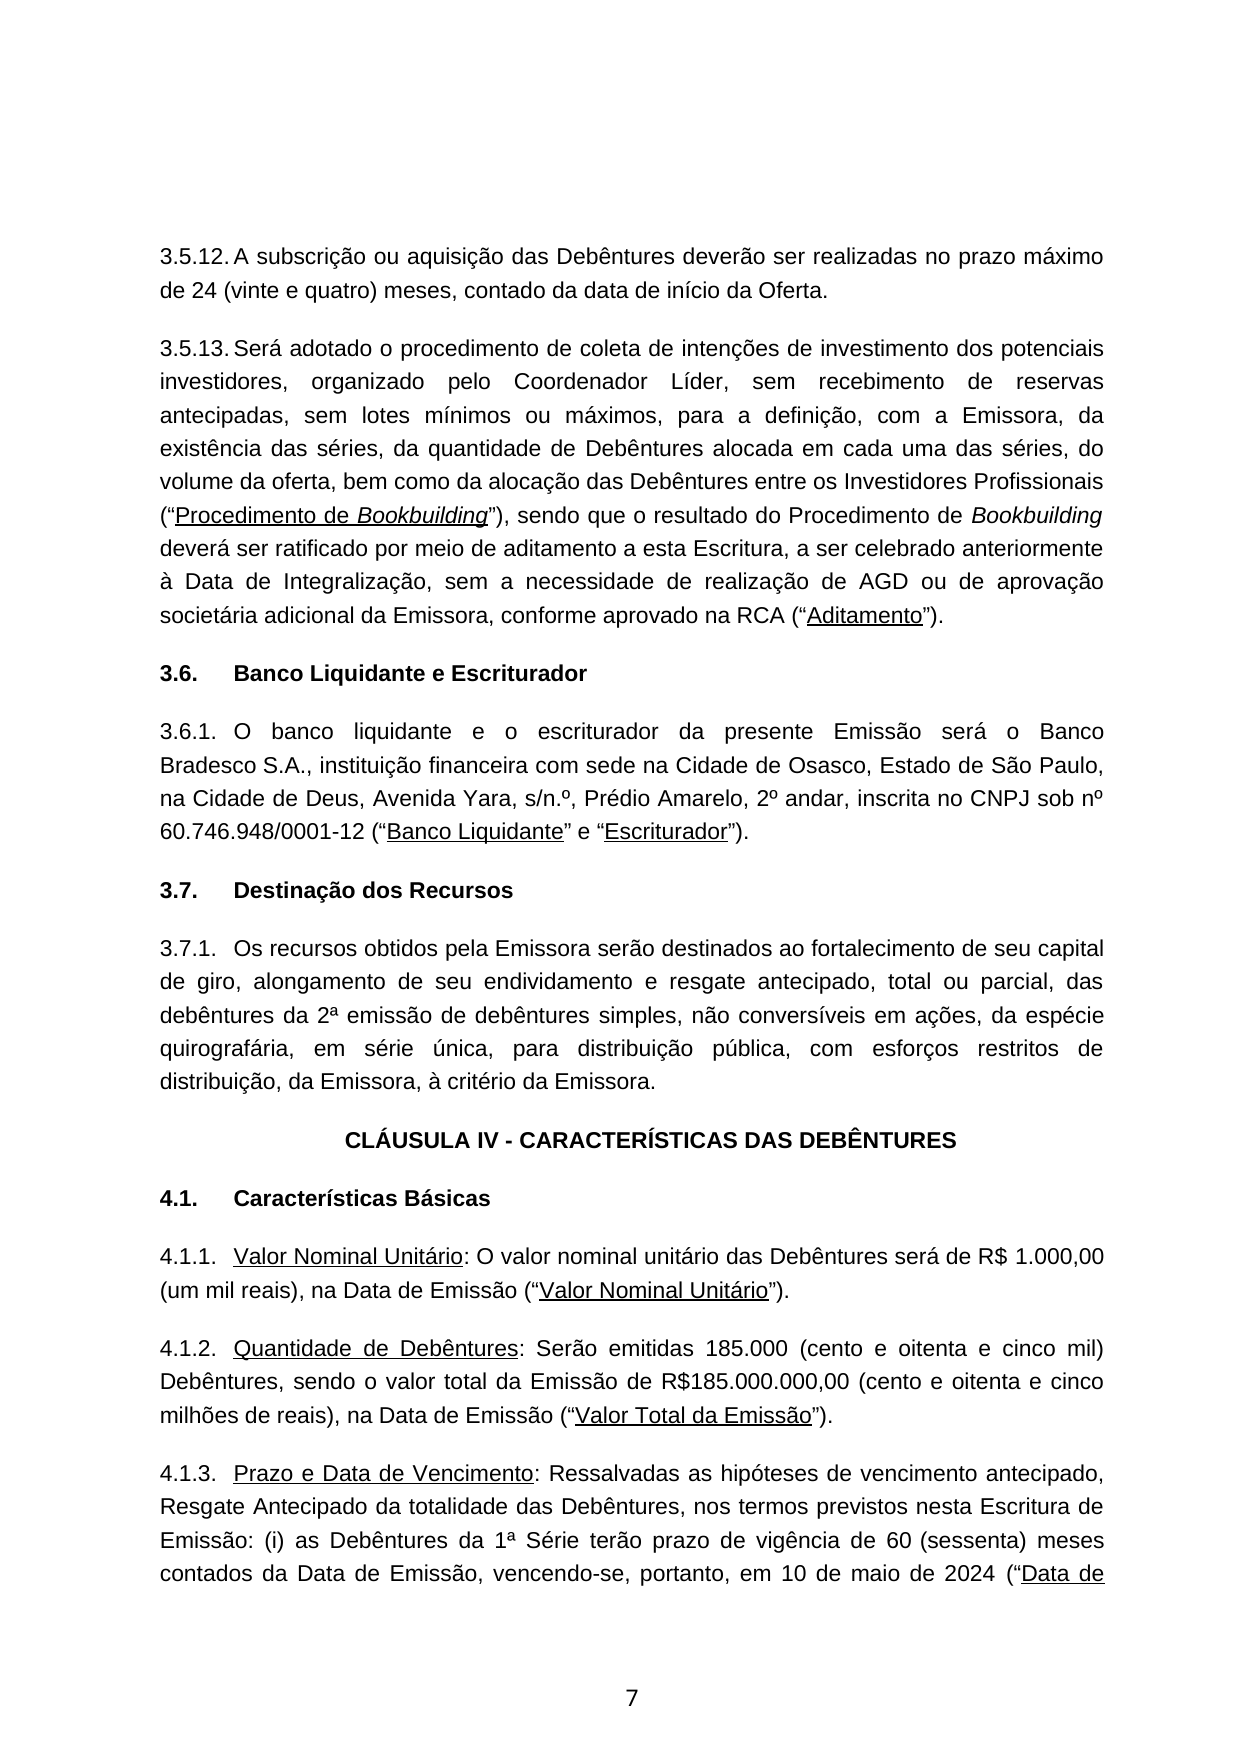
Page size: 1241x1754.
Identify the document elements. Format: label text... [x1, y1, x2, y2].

list Os recursos obtidos pela Emissora serão destinados ao fortalecimento de seu capital de giro, alongamento de seu endividamento e resgate antecipado, total ou parcial, das debêntures da 2ª emissão de debêntures simples, não conversíveis em ações, da espécie quirografária, em série única, para distribuição pública, com esforços restritos de distribuição, da Emissora, à critério da Emissora. [159, 928, 1104, 1094]
list Características Básicas [159, 1178, 1104, 1211]
list Banco Liquidante e Escriturador [159, 653, 1104, 686]
list Valor Nominal Unitário: O valor nominal unitário das Debêntures será de R$ 1.000,00 (um mil reais), na Data de Emissão (“Valor Nominal Unitário”). [159, 1236, 1104, 1303]
list O banco liquidante e o escriturador da presente Emissão será o Banco Bradesco S.A., instituição financeira com sede na Cidade de Osasco, Estado de São Paulo, na Cidade de Deus, Avenida Yara, s/n.º, Prédio Amarelo, 2º andar, inscrita no CNPJ sob nº 60.746.948/0001-12 (“Banco Liquidante” e “Escriturador”). [159, 711, 1104, 844]
list CLÁUSULA IV - CARACTERÍSTICAS DAS DEBÊNTURES [159, 1119, 1104, 1153]
list Será adotado o procedimento de coleta de intenções de investimento dos potenciais investidores, organizado pelo Coordenador Líder, sem recebimento de reservas antecipadas, sem lotes mínimos ou máximos, para a definição, com a Emissora, da existência das séries, da quantidade de Debêntures alocada em cada uma das séries, do volume da oferta, bem como da alocação das Debêntures entre os Investidores Profissionais (“Procedimento de Bookbuilding”), sendo que o resultado do Procedimento de Bookbuilding deverá ser ratificado por meio de aditamento a esta Escritura, a ser celebrado anteriormente à Data de Integralização, sem a necessidade de realização de AGD ou de aprovação societária adicional da Emissora, conforme aprovado na RCA (“Aditamento”). [159, 328, 1104, 628]
list Destinação dos Recursos [159, 869, 1104, 903]
list Quantidade de Debêntures: Serão emitidas 185.000 (cento e oitenta e cinco mil) Debêntures, sendo o valor total da Emissão de R$185.000.000,00 (cento e oitenta e cinco milhões de reais), na Data de Emissão (“Valor Total da Emissão”). [159, 1328, 1104, 1428]
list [159, 1453, 1104, 1586]
list A subscrição ou aquisição das Debêntures deverão ser realizadas no prazo máximo de 24 (vinte e quatro) meses, contado da data de início da Oferta. [159, 236, 1104, 303]
